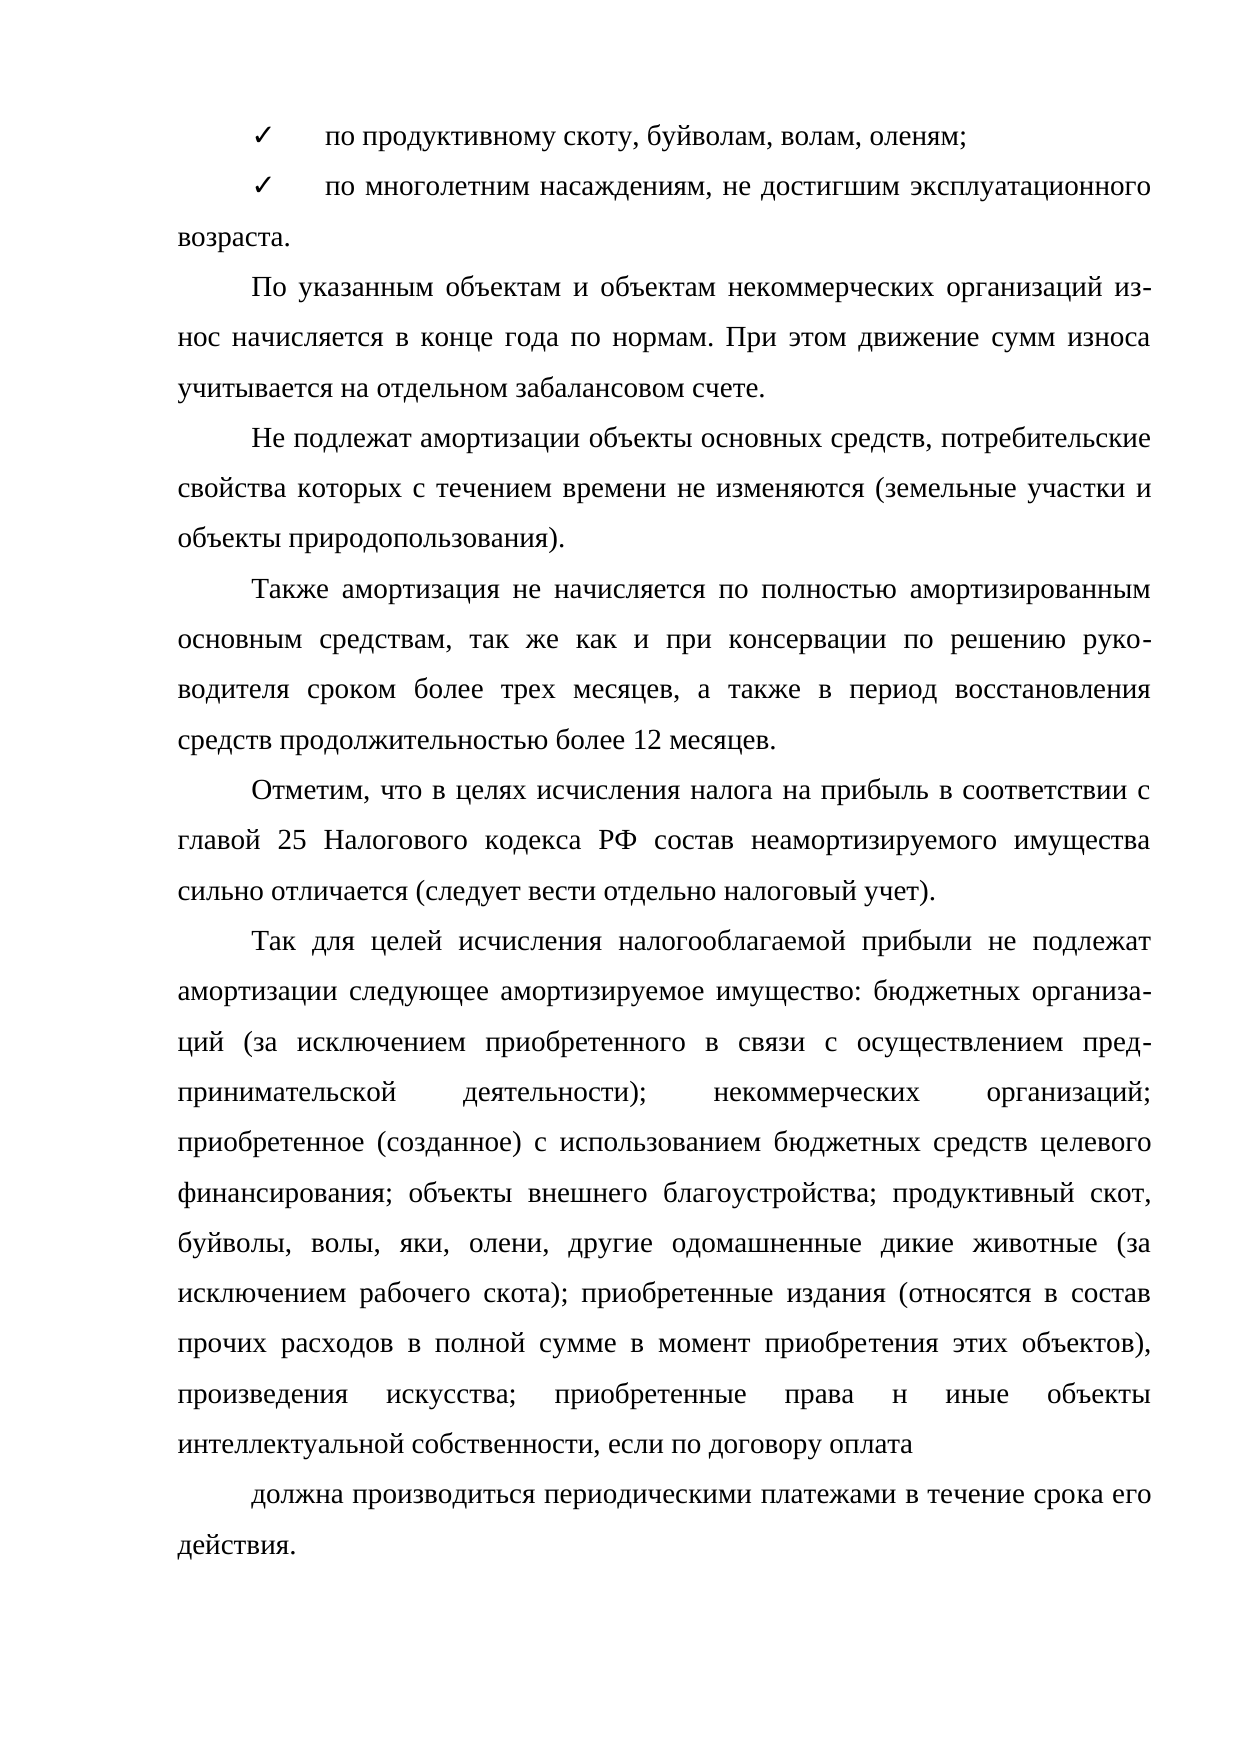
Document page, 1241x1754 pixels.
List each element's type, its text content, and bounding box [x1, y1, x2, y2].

text должна производиться периодическими платежами в течение срока его действия. [177, 1477, 1152, 1560]
list по многолетним насаждениям, не достигшим эксплуатационного возраста. [177, 168, 1152, 252]
text По указанным объектам и объектам некоммерческих организаций износ начисляется в конце года по нормам. При этом движение сумм износа учитывается на отдельном забалансовом счете. [177, 269, 1152, 403]
text Также амортизация не начисляется по полностью амортизированным основным средствам, так же как и при консервации по решению руководителя сроком более трех месяцев, а также в период восстановления средств продолжительностью более 12 месяцев. [177, 571, 1152, 755]
text Отметим, что в целях исчисления налога на прибыль в соответствии с главой 25 Налогового кодекса РФ состав неамортизируемого имущества сильно отличается (следует вести отдельно налоговый учет). [177, 772, 1152, 906]
text Не подлежат амортизации объекты основных средств, потребительские свойства которых с течением времени не изменяются (земельные участки и объекты природопользования). [177, 420, 1152, 554]
text Так для целей исчисления налогооблагаемой прибыли не подлежат амортизации следующее амортизируемое имущество: бюджетных организаций (за исключением приобретенного в связи с осуществлением предпринимательской деятельности); некоммерческих организаций; приобретенное (созданное) с использованием бюджетных средств целевого финансирования; объекты внешнего благоустройства; продуктивный скот, буйволы, волы, яки, олени, другие одомашненные дикие животные (за исключением рабочего скота); приобретенные издания (относятся в состав прочих расходов в полной сумме в момент приобретения этих объектов), произведения искусства; приобретенные права н иные объекты интеллектуальной собственности, если по договору оплата [177, 923, 1152, 1460]
list по продуктивному скоту, буйволам, волам, оленям; [177, 118, 1152, 152]
